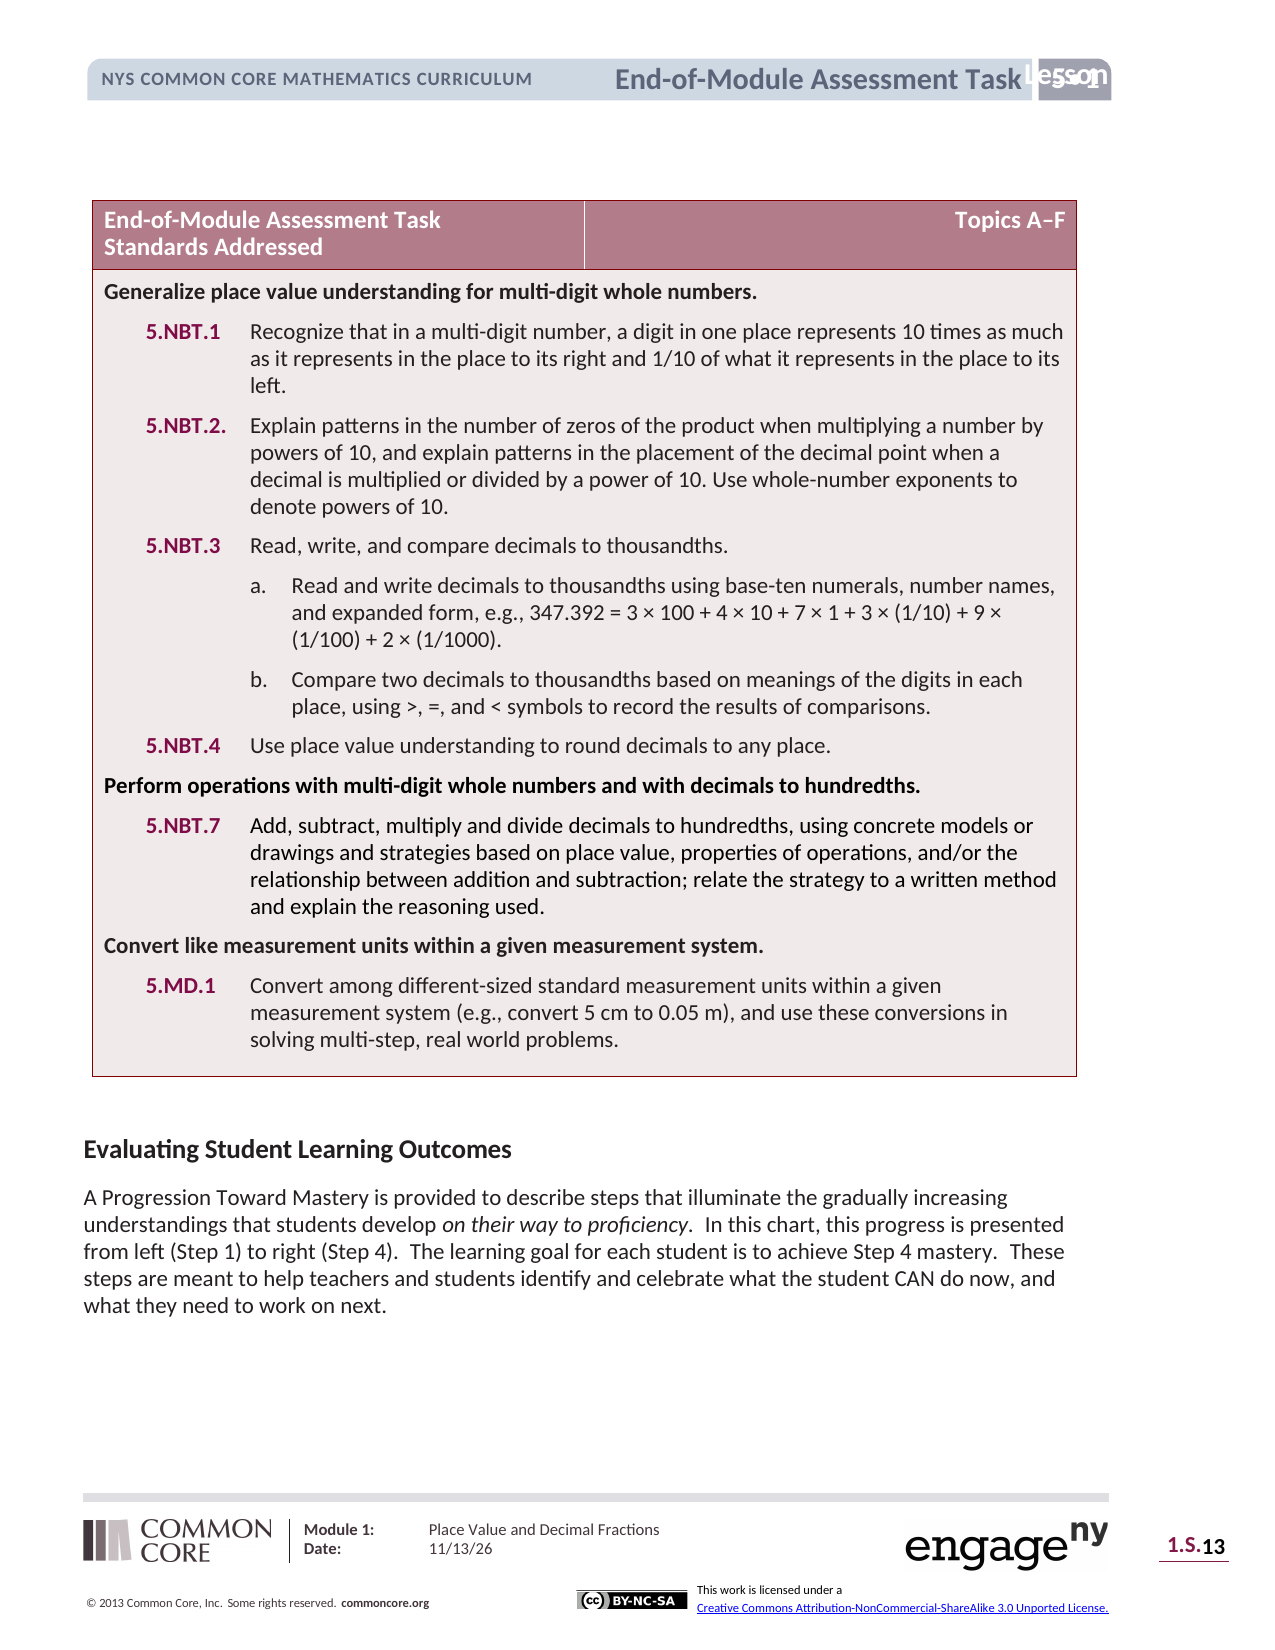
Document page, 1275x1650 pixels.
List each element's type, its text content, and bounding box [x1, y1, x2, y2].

table_header End-of-Module Assessment Task Standards Addressed [93, 201, 584, 269]
table_header Topics A–F [585, 201, 1076, 269]
picture [904, 1518, 1108, 1572]
table_cell Generalize place value understanding for multi-digit whole numbers. 5.NBT.1 Recognize that in a multi-digit number, a digit in one place represents 10 times as much as it represents in the place to its right and 1/10 of what it represents in the place to its left. 5.NBT.2. Explain patterns in the number of zeros of the product when multiplying a number by powers of 10, and explain patterns in the placement of the decimal point when a decimal is multiplied or divided by a power of 10. Use whole-number exponents to denote powers of 10. 5.NBT.3 Read, write, and compare decimals to thousandths. a. Read and write decimals to thousandths using base-ten numerals, number names, and expanded form, e.g., 347.392 = 3 × 100 + 4 × 10 + 7 × 1 + 3 × (1/10) + 9 × (1/100) + 2 × (1/1000). b. Compare two decimals to thousandths based on meanings of the digits in each place, using >, =, and < symbols to record the results of comparisons. 5.NBT.4 Use place value understanding to round decimals to any place. Perform operations with multi-digit whole numbers and with decimals to hundredths. 5.NBT.7 Add, subtract, multiply and divide decimals to hundredths, using concrete models or drawings and strategies based on place value, properties of operations, and/or the relationship between addition and subtraction; relate the strategy to a written method and explain the reasoning used. Convert like measurement units within a given measurement system. 5.MD.1 Convert among different-sized standard measurement units within a given measurement system (e.g., convert 5 cm to 0.05 m), and use these conversions in solving multi-step, real world problems. [93, 270, 1076, 1076]
text Evaluating Student Learning Outcomes [83, 1134, 1108, 1165]
picture [575, 1590, 688, 1609]
picture [83, 1518, 271, 1562]
text A Progression Toward Mastery is provided to describe steps that illuminate the gradually increasing understandings that students develop on their way to proficiency. In this chart, this progress is presented from left (Step 1) to right (Step 4). The learning goal for each student is to achieve Step 4 mastery. These steps are meant to help teachers and students identify and celebrate what the student CAN do now, and what they need to work on next. [83, 1184, 1108, 1319]
